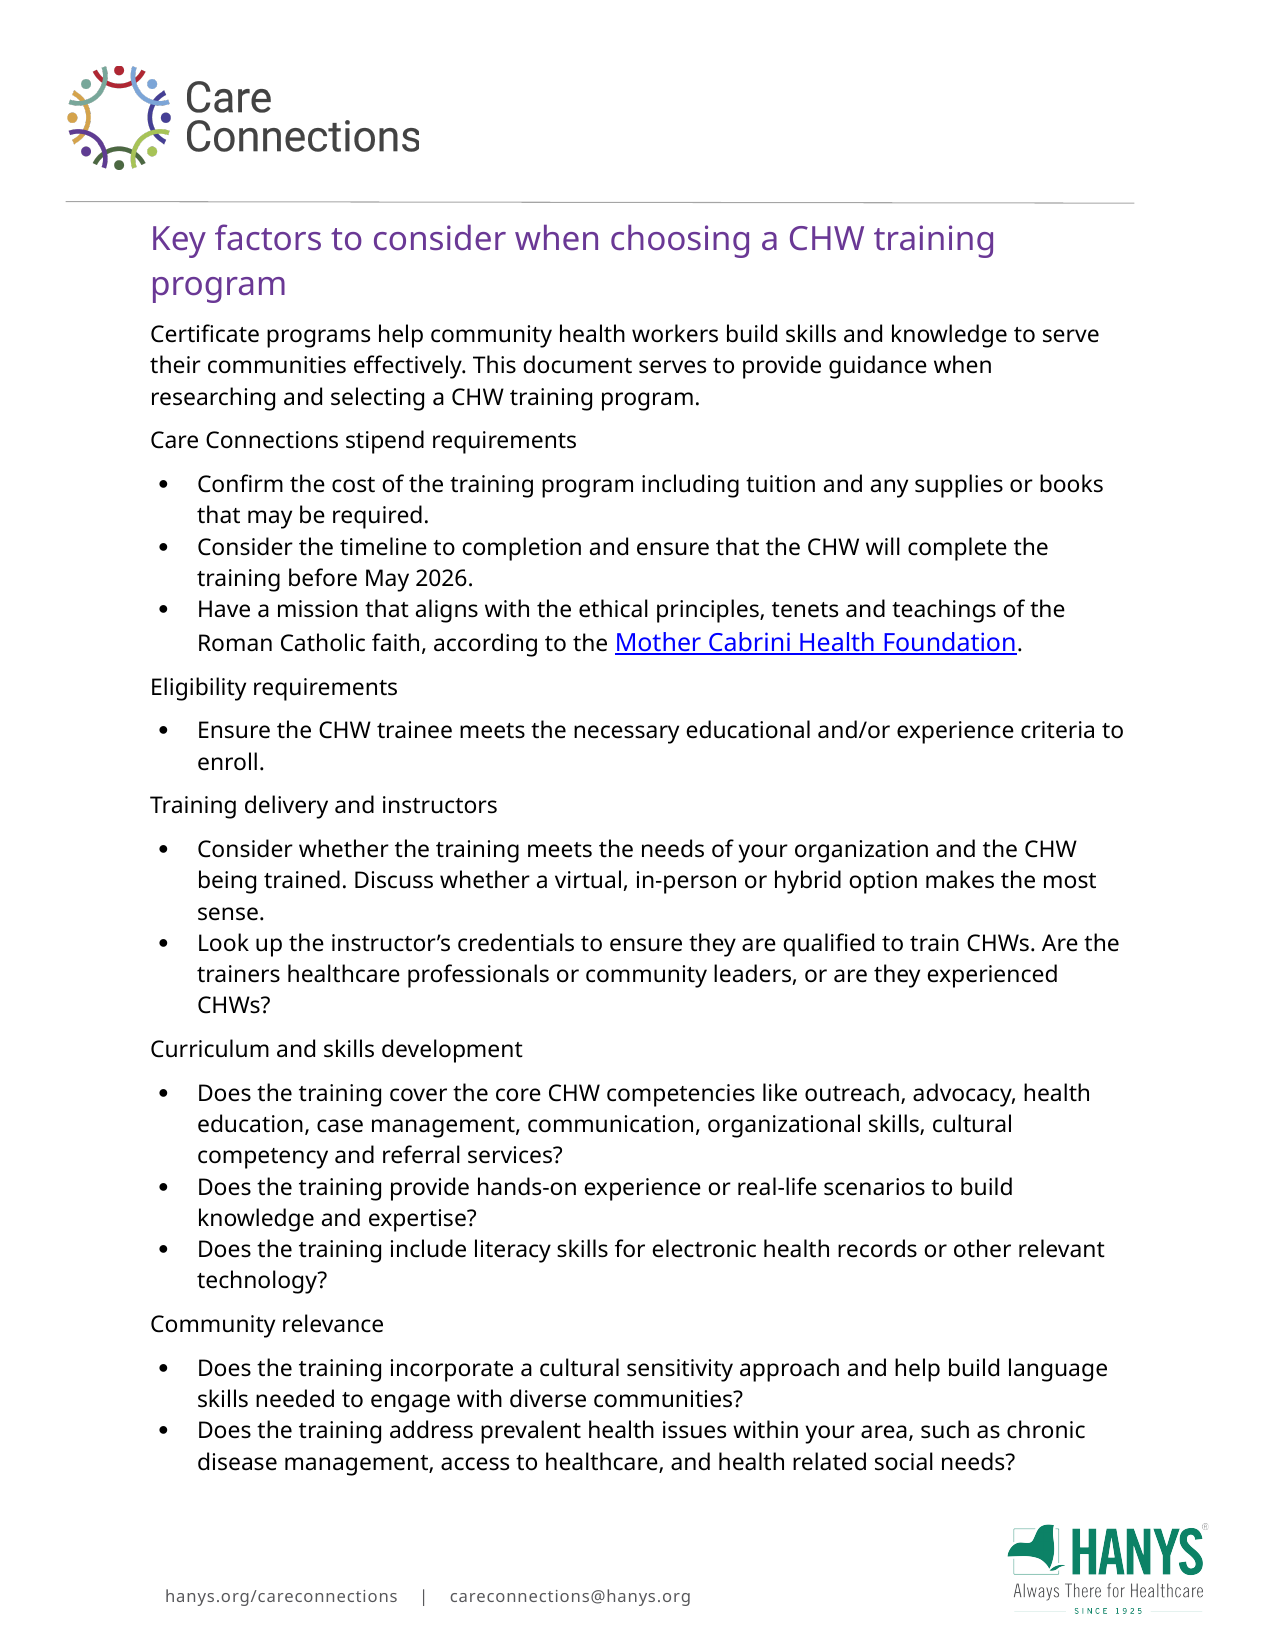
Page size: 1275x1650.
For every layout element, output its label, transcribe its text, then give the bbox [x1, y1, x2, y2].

text Care Connections stipend requirements [150, 424, 1125, 455]
picture [67, 66, 419, 170]
list Consider the timeline to completion and ensure that the CHW will complete the training before May 2026. [159, 530, 1125, 593]
text Curriculum and skills development [150, 1033, 1125, 1064]
text Certificate programs help community health workers build skills and knowledge to serve their communities effectively. This document serves to provide guidance when researching and selecting a CHW training program. [150, 318, 1125, 412]
list Does the training provide hands-on experience or real-life scenarios to build knowledge and expertise? [159, 1171, 1125, 1233]
list Consider whether the training meets the needs of your organization and the CHW being trained. Discuss whether a virtual, in-person or hybrid option makes the most sense. [159, 833, 1125, 927]
list Does the training include literacy skills for electronic health records or other relevant technology? [159, 1233, 1125, 1296]
text Training delivery and instructors [150, 789, 1125, 821]
list Does the training cover the core CHW competencies like outreach, advocacy, health education, case management, communication, organizational skills, cultural competency and referral services? [159, 1077, 1125, 1171]
picture [1007, 1523, 1209, 1614]
list Ensure the CHW trainee meets the necessary educational and/or experience criteria to enroll. [159, 714, 1125, 777]
list Confirm the cost of the training program including tuition and any supplies or books that may be required. [159, 468, 1125, 530]
text Community relevance [150, 1308, 1125, 1339]
list Does the training address prevalent health issues within your area, such as chronic disease management, access to healthcare, and health related social needs? [159, 1414, 1125, 1477]
text Key factors to consider when choosing a CHW training program [150, 214, 1125, 305]
list Have a mission that aligns with the ethical principles, tenets and teachings of the Roman Catholic faith, according to the Mother Cabrini Health Foundation. [159, 593, 1125, 658]
list Look up the instructor’s credentials to ensure they are qualified to train CHWs. Are the trainers healthcare professionals or community leaders, or are they experienced CHWs? [159, 927, 1125, 1021]
text Eligibility requirements [150, 671, 1125, 702]
list Does the training incorporate a cultural sensitivity approach and help build language skills needed to engage with diverse communities? [159, 1352, 1125, 1414]
